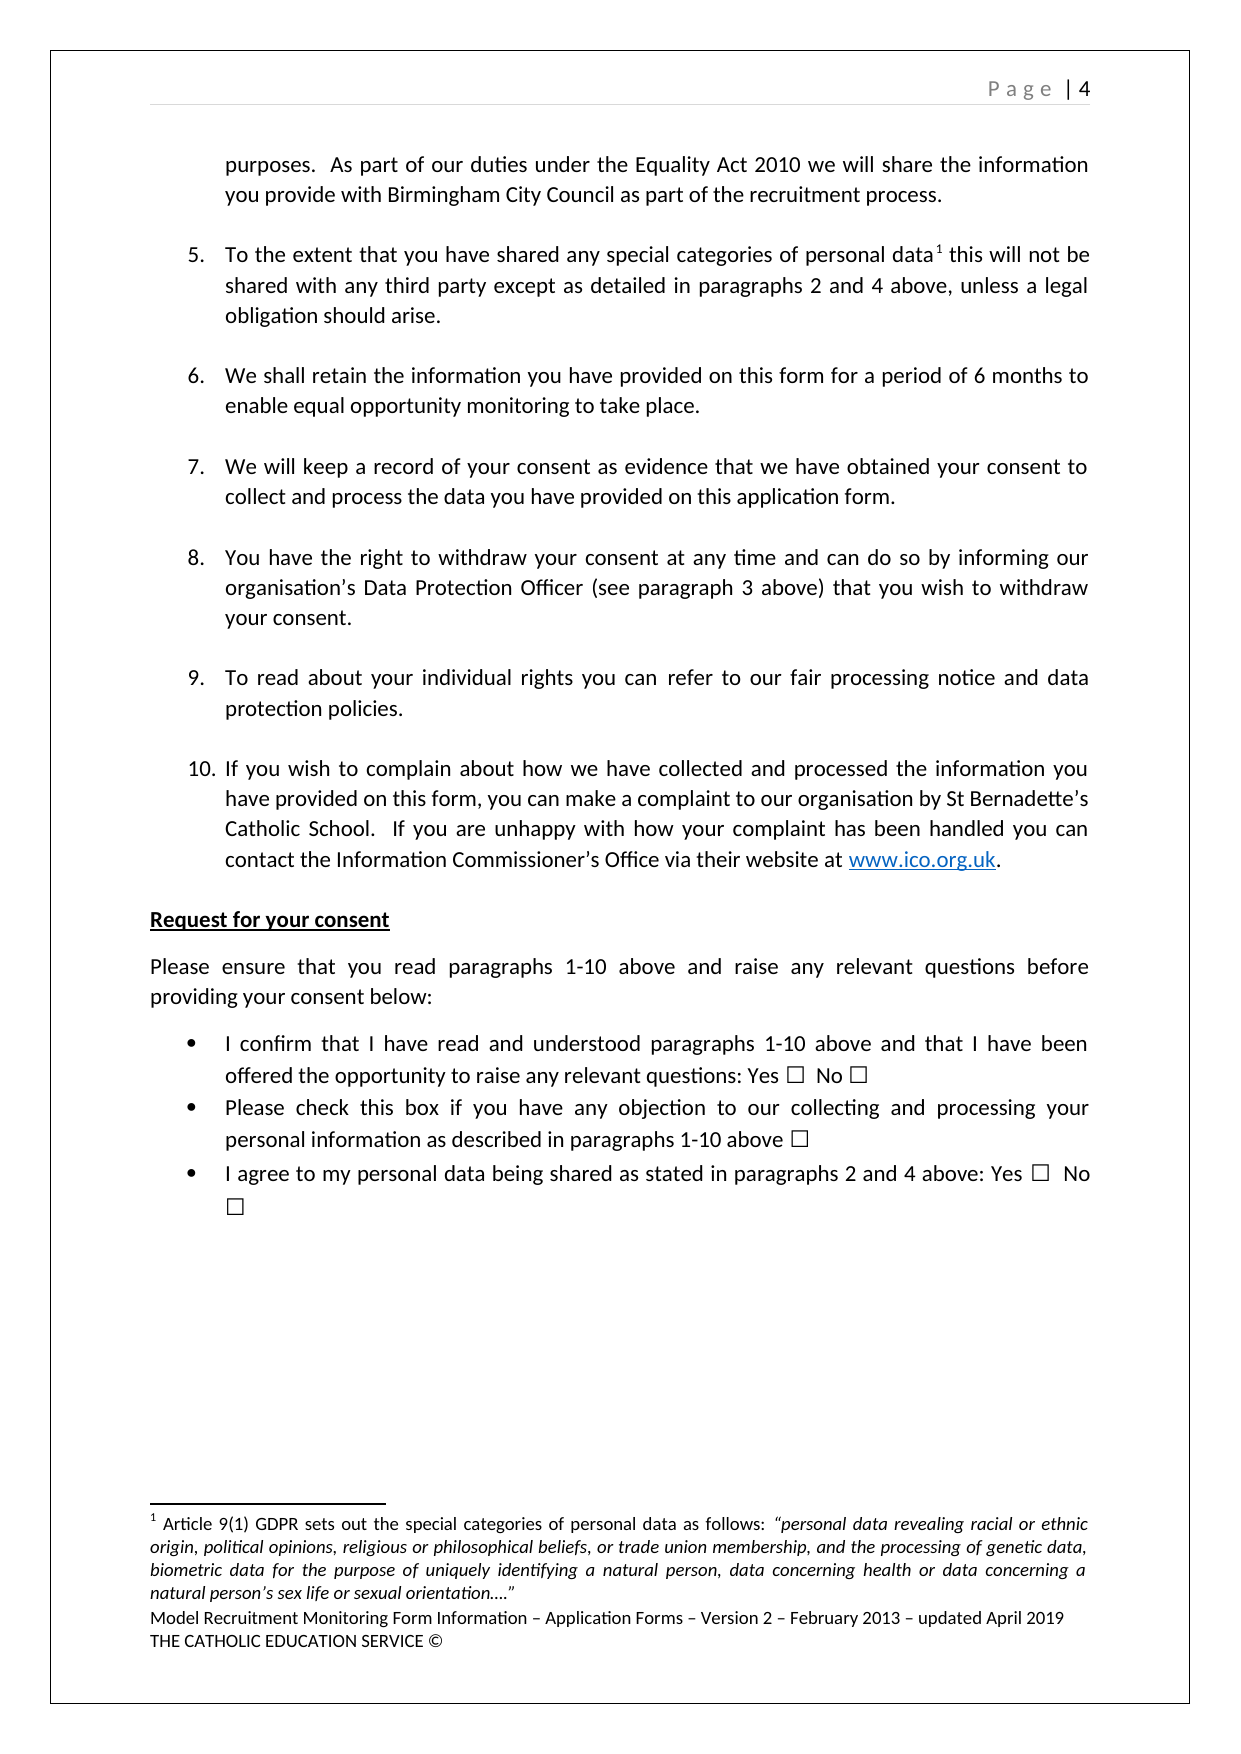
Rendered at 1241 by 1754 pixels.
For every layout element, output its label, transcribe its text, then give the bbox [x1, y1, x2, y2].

list I agree to my personal data being shared as stated in paragraphs 2 and 4 above: Yes No [187, 1157, 1090, 1222]
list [187, 150, 1090, 208]
list To the extent that you have shared any special categories of personal data this will not be shared with any third party except as detailed in paragraphs 2 and 4 above, unless a legal obligation should arise. [187, 241, 1090, 329]
text Please ensure that you read paragraphs 1-10 above and raise any relevant questions before providing your consent below: [150, 952, 1090, 1010]
list You have the right to withdraw your consent at any time and can do so by informing our organisation’s Data Protection Officer (see paragraph 3 above) that you wish to withdraw your consent. [187, 543, 1090, 631]
list We will keep a record of your consent as evidence that we have obtained your consent to collect and process the data you have provided on this application form. [187, 452, 1090, 510]
list If you wish to complain about how we have collected and processed the information you have provided on this form, you can make a complaint to our organisation by St Bernadette’s Catholic School. If you are unhappy with how your complaint has been handled you can contact the Information Commissioner’s Office via their website at www.ico.org.uk. [187, 754, 1090, 873]
list Please check this box if you have any objection to our collecting and processing your personal information as described in paragraphs 1-10 above [187, 1093, 1090, 1154]
list To read about your individual rights you can refer to our fair processing notice and data protection policies. [187, 663, 1090, 722]
list We shall retain the information you have provided on this form for a period of 6 months to enable equal opportunity monitoring to take place. [187, 361, 1090, 420]
list I confirm that I have read and understood paragraphs 1-10 above and that I have been offered the opportunity to raise any relevant questions: Yes No [187, 1029, 1090, 1091]
text Request for your consent [150, 905, 1090, 933]
